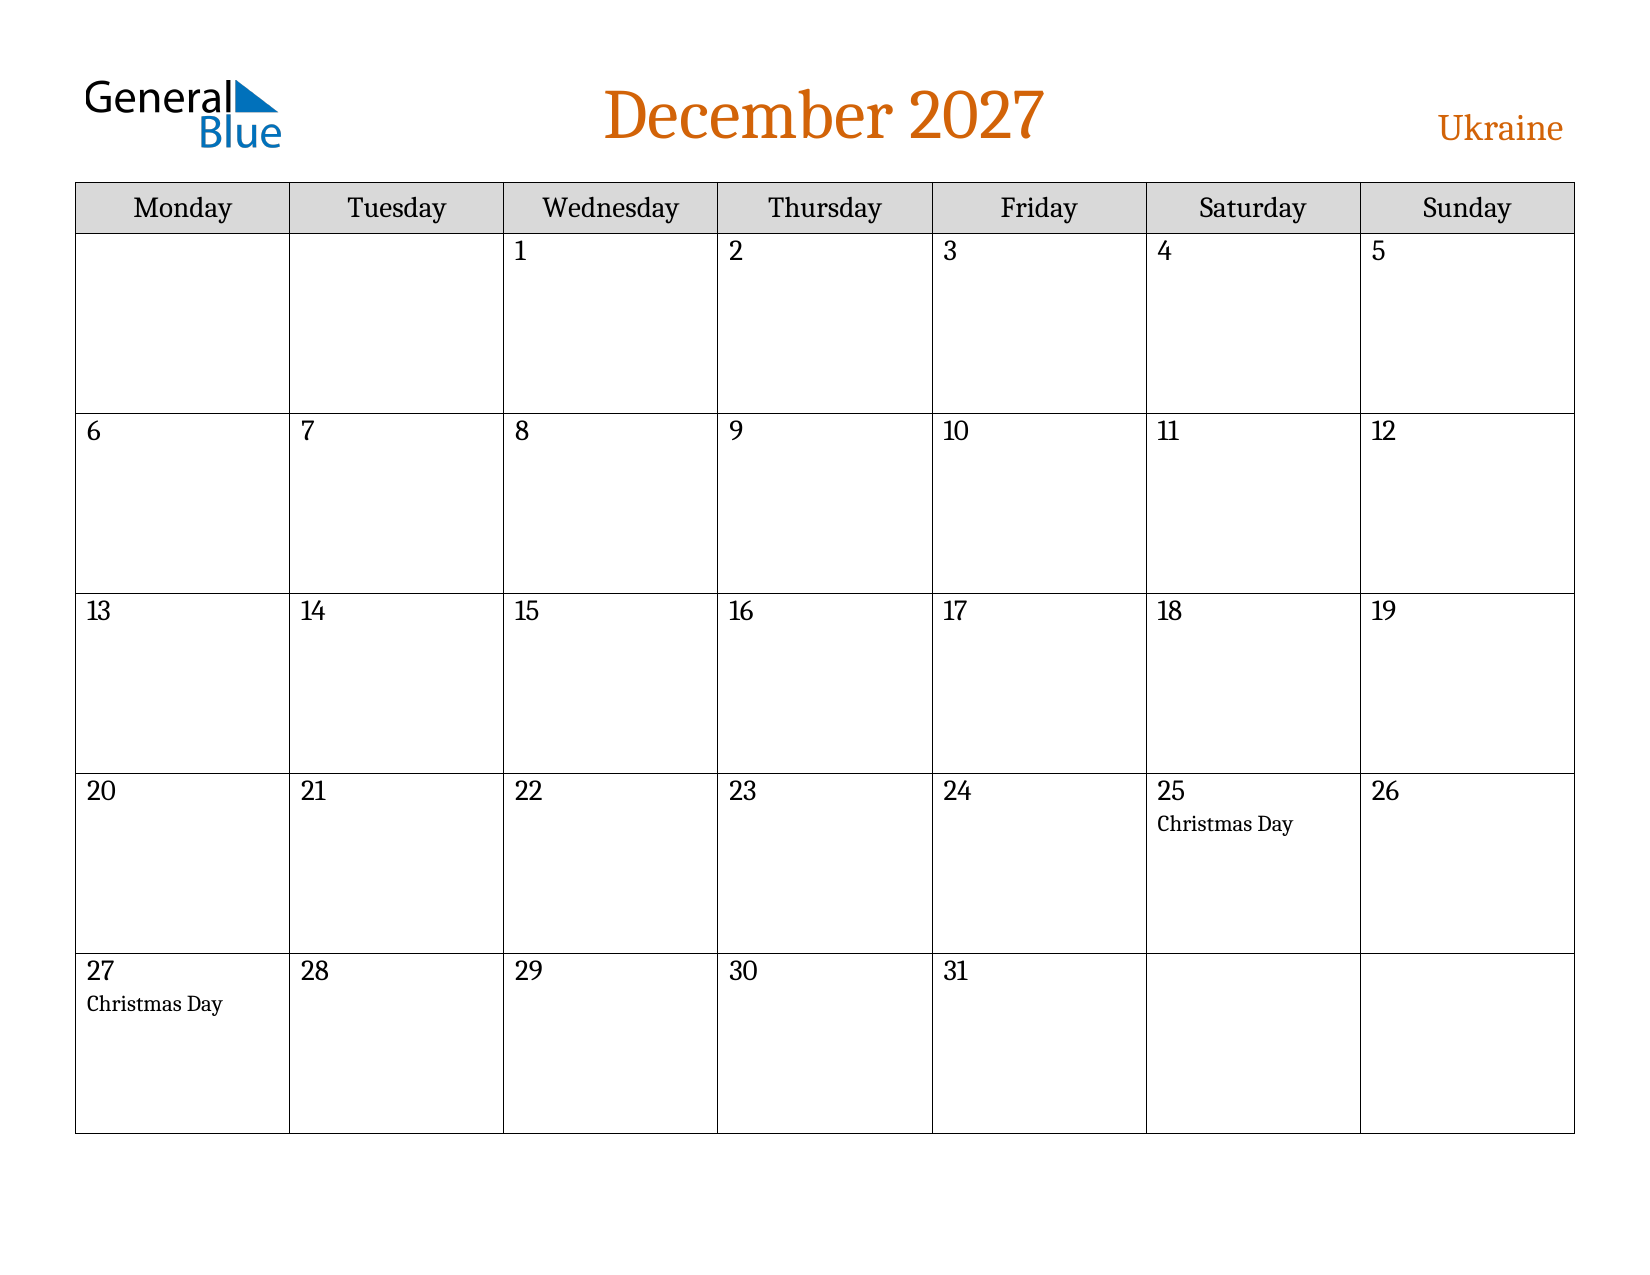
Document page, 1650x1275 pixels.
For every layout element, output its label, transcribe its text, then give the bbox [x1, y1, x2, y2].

table_cell [290, 990, 503, 1133]
table_cell [290, 234, 503, 270]
table_cell 24 [933, 774, 1146, 810]
table_cell [718, 810, 932, 953]
table_cell Wednesday [504, 183, 717, 233]
table_cell [504, 270, 717, 413]
table_cell 8 [504, 414, 717, 450]
table_cell Monday [76, 183, 289, 233]
table_cell 13 [76, 594, 289, 630]
table_cell [1147, 990, 1360, 1133]
table_cell 29 [504, 954, 717, 990]
table_cell [1147, 954, 1360, 990]
table_cell [718, 450, 932, 593]
table_cell [290, 810, 503, 953]
table_cell 19 [1361, 594, 1574, 630]
table_cell [718, 270, 932, 413]
table_cell 25 [1147, 774, 1360, 810]
table_cell [504, 810, 717, 953]
table_cell 4 [1147, 234, 1360, 270]
table_cell [1147, 450, 1360, 593]
table_cell [504, 450, 717, 593]
table_cell 27 [76, 954, 289, 990]
table_cell [1361, 630, 1574, 773]
table_cell [1361, 954, 1574, 990]
table_cell 23 [718, 774, 932, 810]
table_cell 16 [718, 594, 932, 630]
table_cell Sunday [1361, 183, 1574, 233]
table_cell [1361, 990, 1574, 1133]
table_cell [933, 270, 1146, 413]
table_cell [76, 450, 289, 593]
table_cell 2 [718, 234, 932, 270]
table_cell [933, 450, 1146, 593]
table_cell [76, 810, 289, 953]
table_header Ukraine [1146, 75, 1574, 182]
table_cell [76, 270, 289, 413]
table_cell Christmas Day [76, 990, 289, 1133]
table_cell [1361, 270, 1574, 413]
table_cell 1 [504, 234, 717, 270]
table_cell [933, 810, 1146, 953]
table_cell Friday [933, 183, 1146, 233]
table_cell [718, 630, 932, 773]
table_cell 6 [76, 414, 289, 450]
table_cell 30 [718, 954, 932, 990]
table_cell [76, 234, 289, 270]
table_header [76, 75, 503, 182]
table_cell 11 [1147, 414, 1360, 450]
table_cell [504, 990, 717, 1133]
table_cell 7 [290, 414, 503, 450]
table_cell [290, 270, 503, 413]
table_cell 17 [933, 594, 1146, 630]
table_cell 10 [933, 414, 1146, 450]
table_cell 5 [1361, 234, 1574, 270]
table_cell [1361, 810, 1574, 953]
table_cell [504, 630, 717, 773]
table_cell Saturday [1147, 183, 1360, 233]
table_cell 20 [76, 774, 289, 810]
table_cell [718, 990, 932, 1133]
table_cell [76, 630, 289, 773]
table_cell 31 [933, 954, 1146, 990]
table_cell 9 [718, 414, 932, 450]
table_header December 2027 [504, 75, 1146, 182]
table_cell Thursday [718, 183, 932, 233]
table_cell 26 [1361, 774, 1574, 810]
table_cell 14 [290, 594, 503, 630]
table_cell Christmas Day [1147, 810, 1360, 953]
table_cell 3 [933, 234, 1146, 270]
table_cell [1361, 450, 1574, 593]
table_cell 28 [290, 954, 503, 990]
picture [86, 80, 281, 148]
table_cell 18 [1147, 594, 1360, 630]
table_cell [1147, 270, 1360, 413]
table_cell [1147, 630, 1360, 773]
table_cell [290, 630, 503, 773]
table_cell 21 [290, 774, 503, 810]
table_cell 22 [504, 774, 717, 810]
table_cell 15 [504, 594, 717, 630]
table_cell Tuesday [290, 183, 503, 233]
table_cell [933, 630, 1146, 773]
table_cell 12 [1361, 414, 1574, 450]
table_cell [933, 990, 1146, 1133]
table_cell [290, 450, 503, 593]
